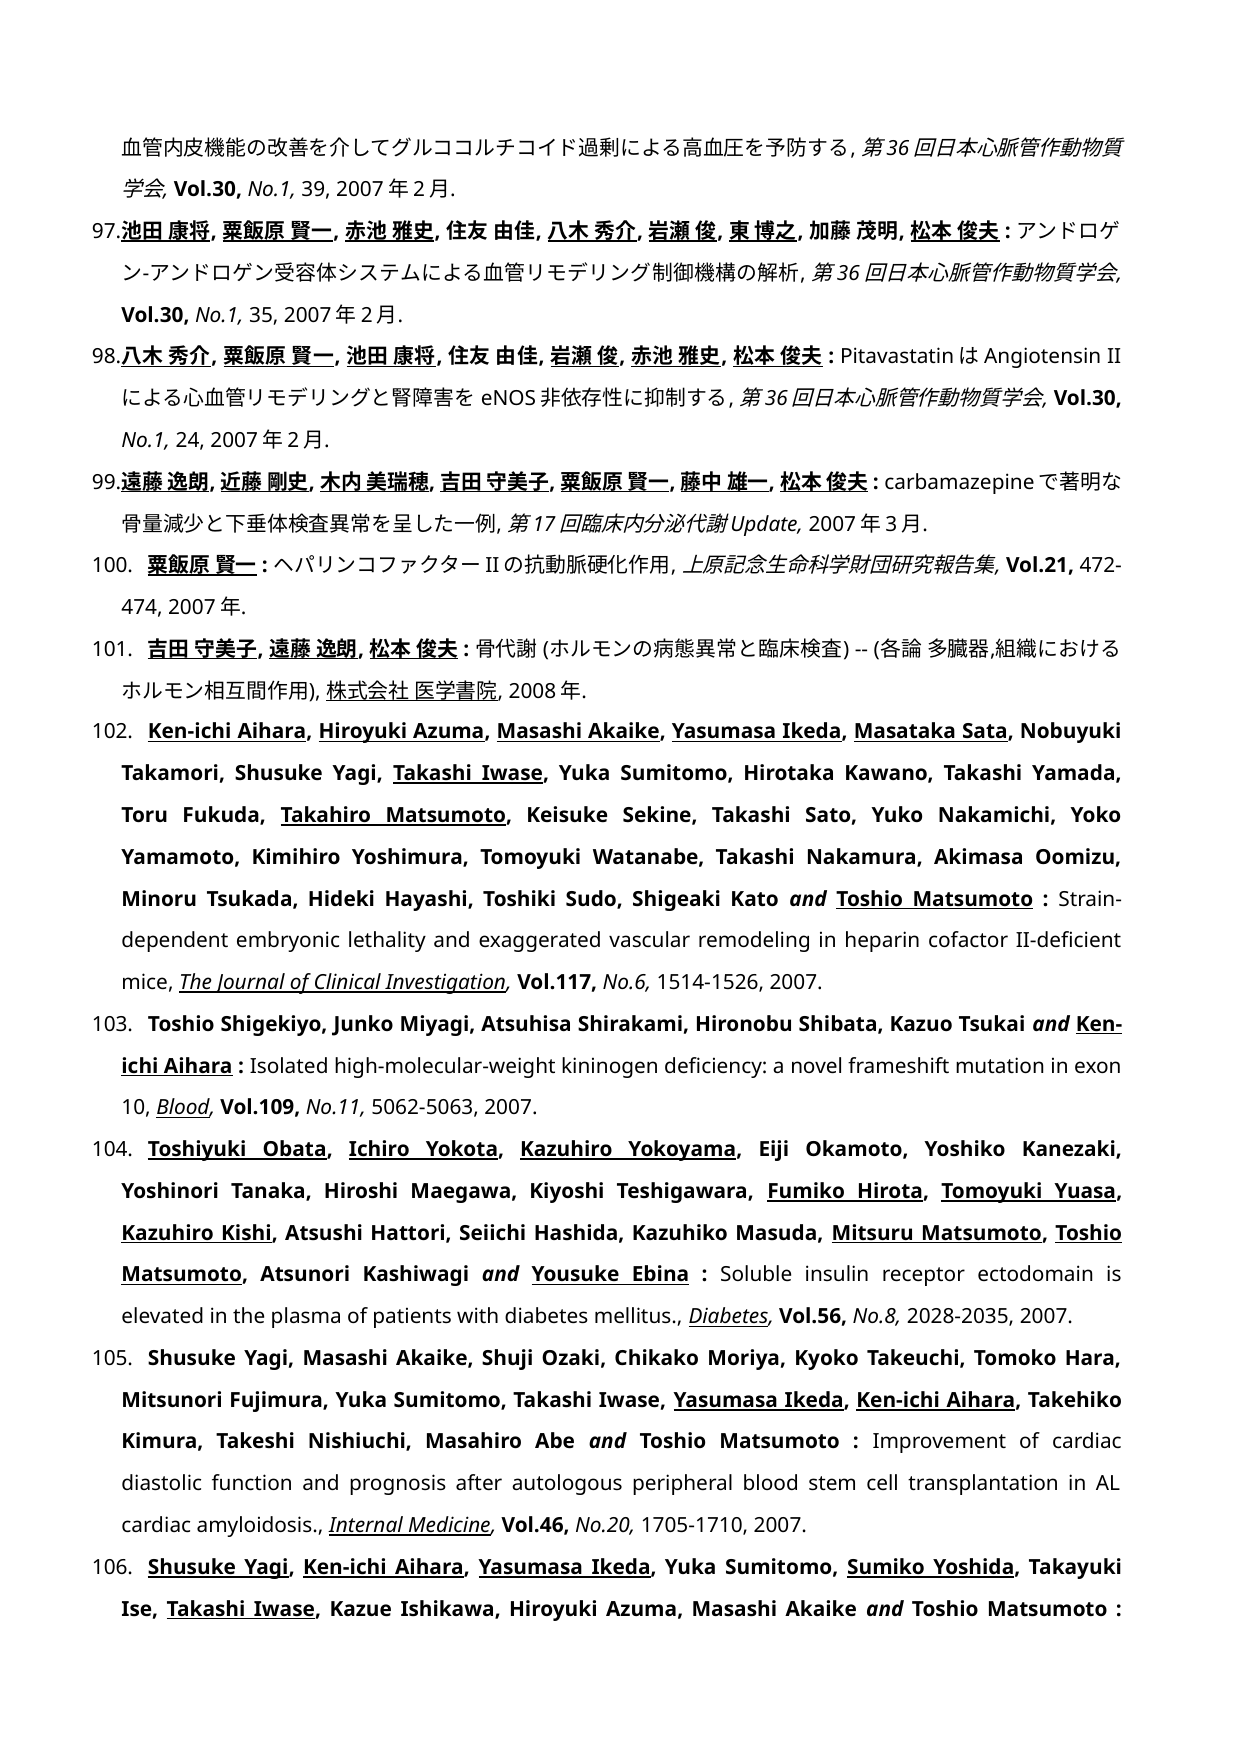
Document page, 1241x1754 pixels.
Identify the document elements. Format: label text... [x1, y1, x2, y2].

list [92, 125, 1122, 209]
list Toshiyuki Obata, Ichiro Yokota, Kazuhiro Yokoyama, Eiji Okamoto, Yoshiko Kanezaki, Yoshinori Tanaka, Hiroshi Maegawa, Kiyoshi Teshigawara, Fumiko Hirota, Tomoyuki Yuasa, Kazuhiro Kishi, Atsushi Hattori, Seiichi Hashida, Kazuhiko Masuda, Mitsuru Matsumoto, Toshio Matsumoto, Atsunori Kashiwagi and Yousuke Ebina : Soluble insulin receptor ectodomain is elevated in the plasma of patients with diabetes mellitus., Diabetes, Vol.56, No.8, 2028-2035, 2007. [92, 1128, 1122, 1336]
list Shusuke Yagi, Masashi Akaike, Shuji Ozaki, Chikako Moriya, Kyoko Takeuchi, Tomoko Hara, Mitsunori Fujimura, Yuka Sumitomo, Takashi Iwase, Yasumasa Ikeda, Ken-ichi Aihara, Takehiko Kimura, Takeshi Nishiuchi, Masahiro Abe and Toshio Matsumoto : Improvement of cardiac diastolic function and prognosis after autologous peripheral blood stem cell transplantation in AL cardiac amyloidosis., Internal Medicine, Vol.46, No.20, 1705-1710, 2007. [92, 1336, 1122, 1545]
list 粟飯原 賢一 : ヘパリンコファクターIIの抗動脈硬化作用, 上原記念生命科学財団研究報告集, Vol.21, 472-474, 2007年. [92, 543, 1122, 626]
list 遠藤 逸朗, 近藤 剛史, 木内 美瑞穂, 吉田 守美子, 粟飯原 賢一, 藤中 雄一, 松本 俊夫 : carbamazepineで著明な骨量減少と下垂体検査異常を呈した一例, 第17回臨床内分泌代謝Update, 2007年3月. [92, 459, 1122, 543]
list Toshio Shigekiyo, Junko Miyagi, Atsuhisa Shirakami, Hironobu Shibata, Kazuo Tsukai and Ken-ichi Aihara : Isolated high-molecular-weight kininogen deficiency: a novel frameshift mutation in exon 10, Blood, Vol.109, No.11, 5062-5063, 2007. [92, 1002, 1122, 1128]
list Ken-ichi Aihara, Hiroyuki Azuma, Masashi Akaike, Yasumasa Ikeda, Masataka Sata, Nobuyuki Takamori, Shusuke Yagi, Takashi Iwase, Yuka Sumitomo, Hirotaka Kawano, Takashi Yamada, Toru Fukuda, Takahiro Matsumoto, Keisuke Sekine, Takashi Sato, Yuko Nakamichi, Yoko Yamamoto, Kimihiro Yoshimura, Tomoyuki Watanabe, Takashi Nakamura, Akimasa Oomizu, Minoru Tsukada, Hideki Hayashi, Toshiki Sudo, Shigeaki Kato and Toshio Matsumoto : Strain-dependent embryonic lethality and exaggerated vascular remodeling in heparin cofactor II-deficient mice, The Journal of Clinical Investigation, Vol.117, No.6, 1514-1526, 2007. [92, 710, 1122, 1002]
list 八木 秀介, 粟飯原 賢一, 池田 康将, 住友 由佳, 岩瀬 俊, 赤池 雅史, 松本 俊夫 : PitavastatinはAngiotensin IIによる心血管リモデリングと腎障害をeNOS非依存性に抑制する, 第36回日本心脈管作動物質学会, Vol.30, No.1, 24, 2007年2月. [92, 334, 1122, 459]
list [92, 1545, 1122, 1629]
list 池田 康将, 粟飯原 賢一, 赤池 雅史, 住友 由佳, 八木 秀介, 岩瀬 俊, 東 博之, 加藤 茂明, 松本 俊夫 : アンドロゲン-アンドロゲン受容体システムによる血管リモデリング制御機構の解析, 第36回日本心脈管作動物質学会, Vol.30, No.1, 35, 2007年2月. [92, 209, 1122, 334]
list 吉田 守美子, 遠藤 逸朗, 松本 俊夫 : 骨代謝 (ホルモンの病態異常と臨床検査) -- (各論 多臓器,組織におけるホルモン相互間作用), 株式会社 医学書院, 2008年. [92, 626, 1122, 710]
